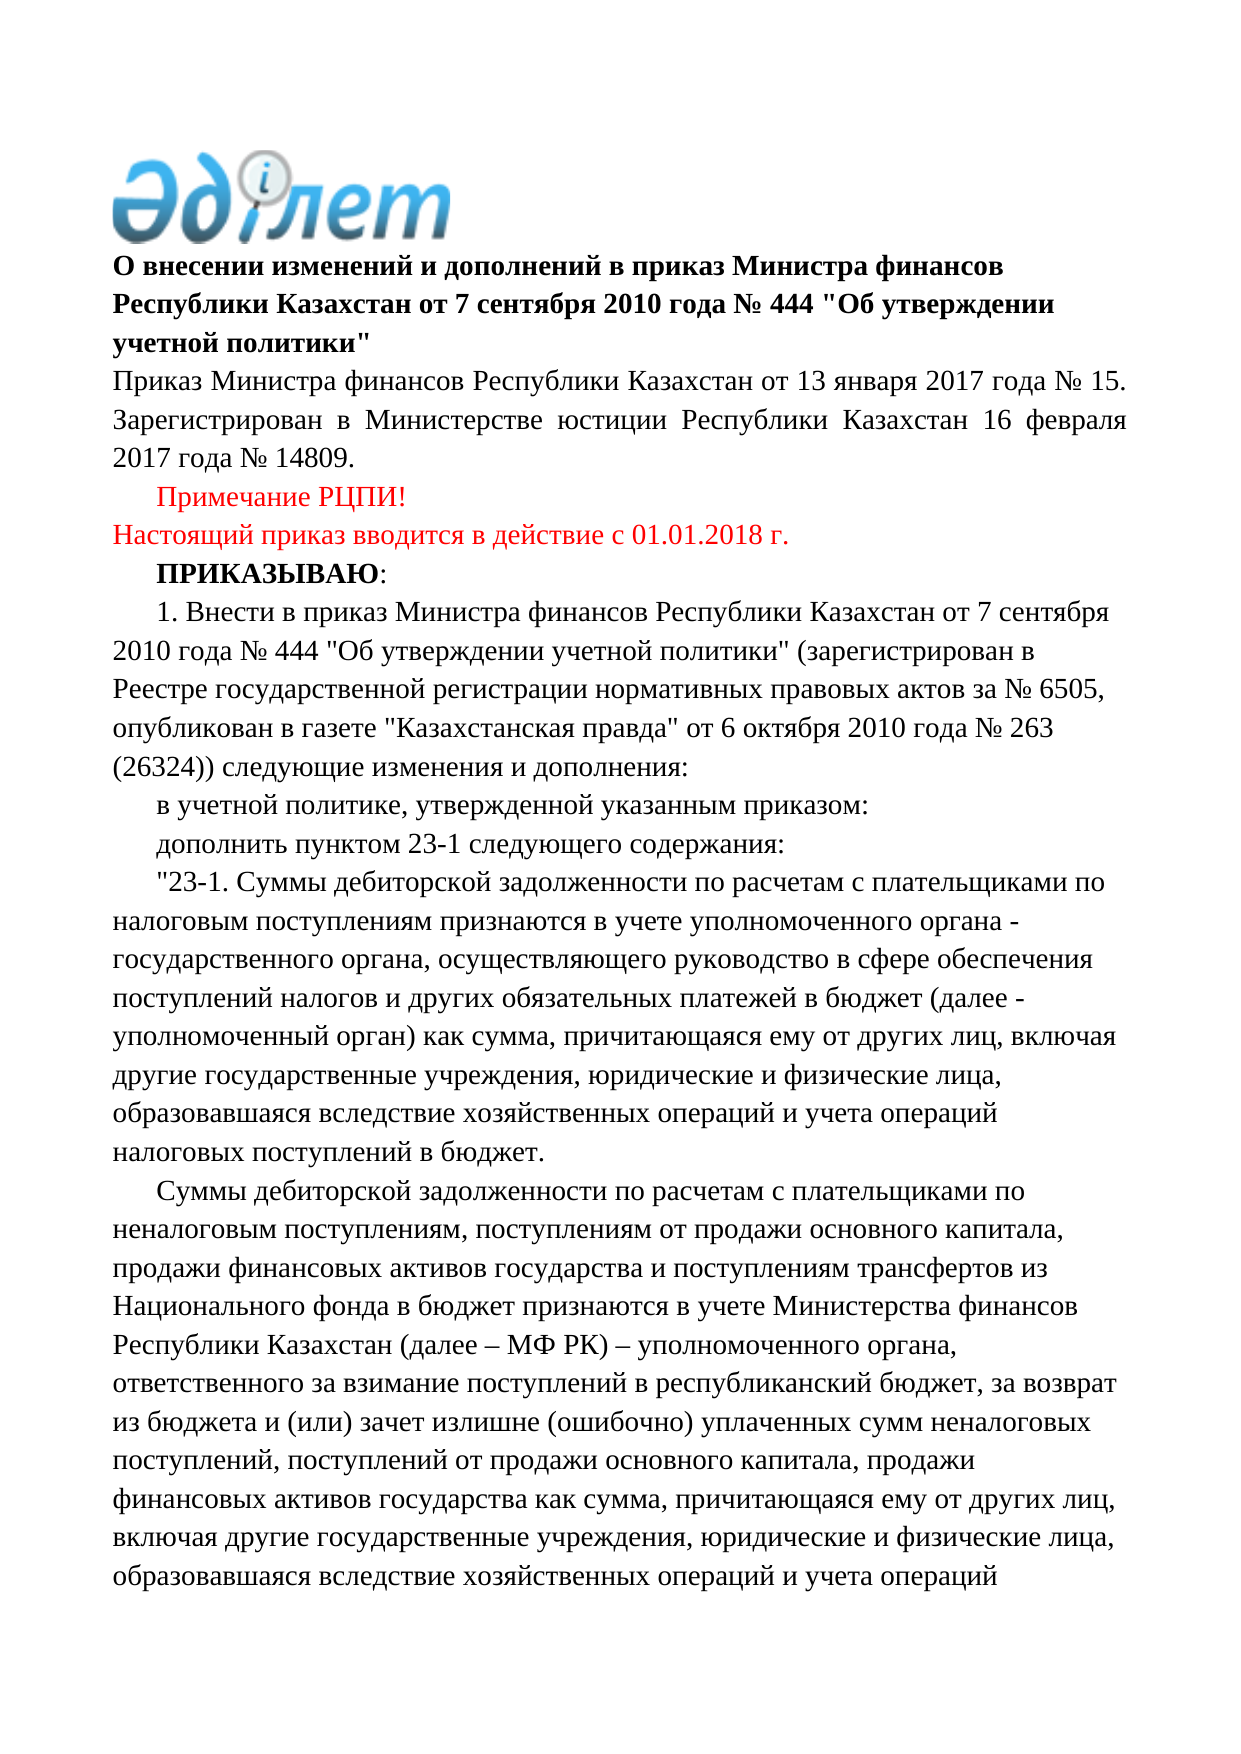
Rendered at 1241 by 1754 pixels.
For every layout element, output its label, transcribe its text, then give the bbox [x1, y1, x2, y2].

picture [112, 150, 451, 244]
text О внесении изменений и дополнений в приказ Министра финансов Республики Казахстан от 7 сентября 2010 года № 444 "Об утверждении учетной политики" [112, 248, 1128, 358]
text Приказ Министра финансов Республики Казахстан от 13 января 2017 года № 15. Зарегистрирован в Министерстве юстиции Республики Казахстан 16 февраля 2017 года № 14809. [112, 363, 1128, 474]
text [112, 479, 1128, 1592]
